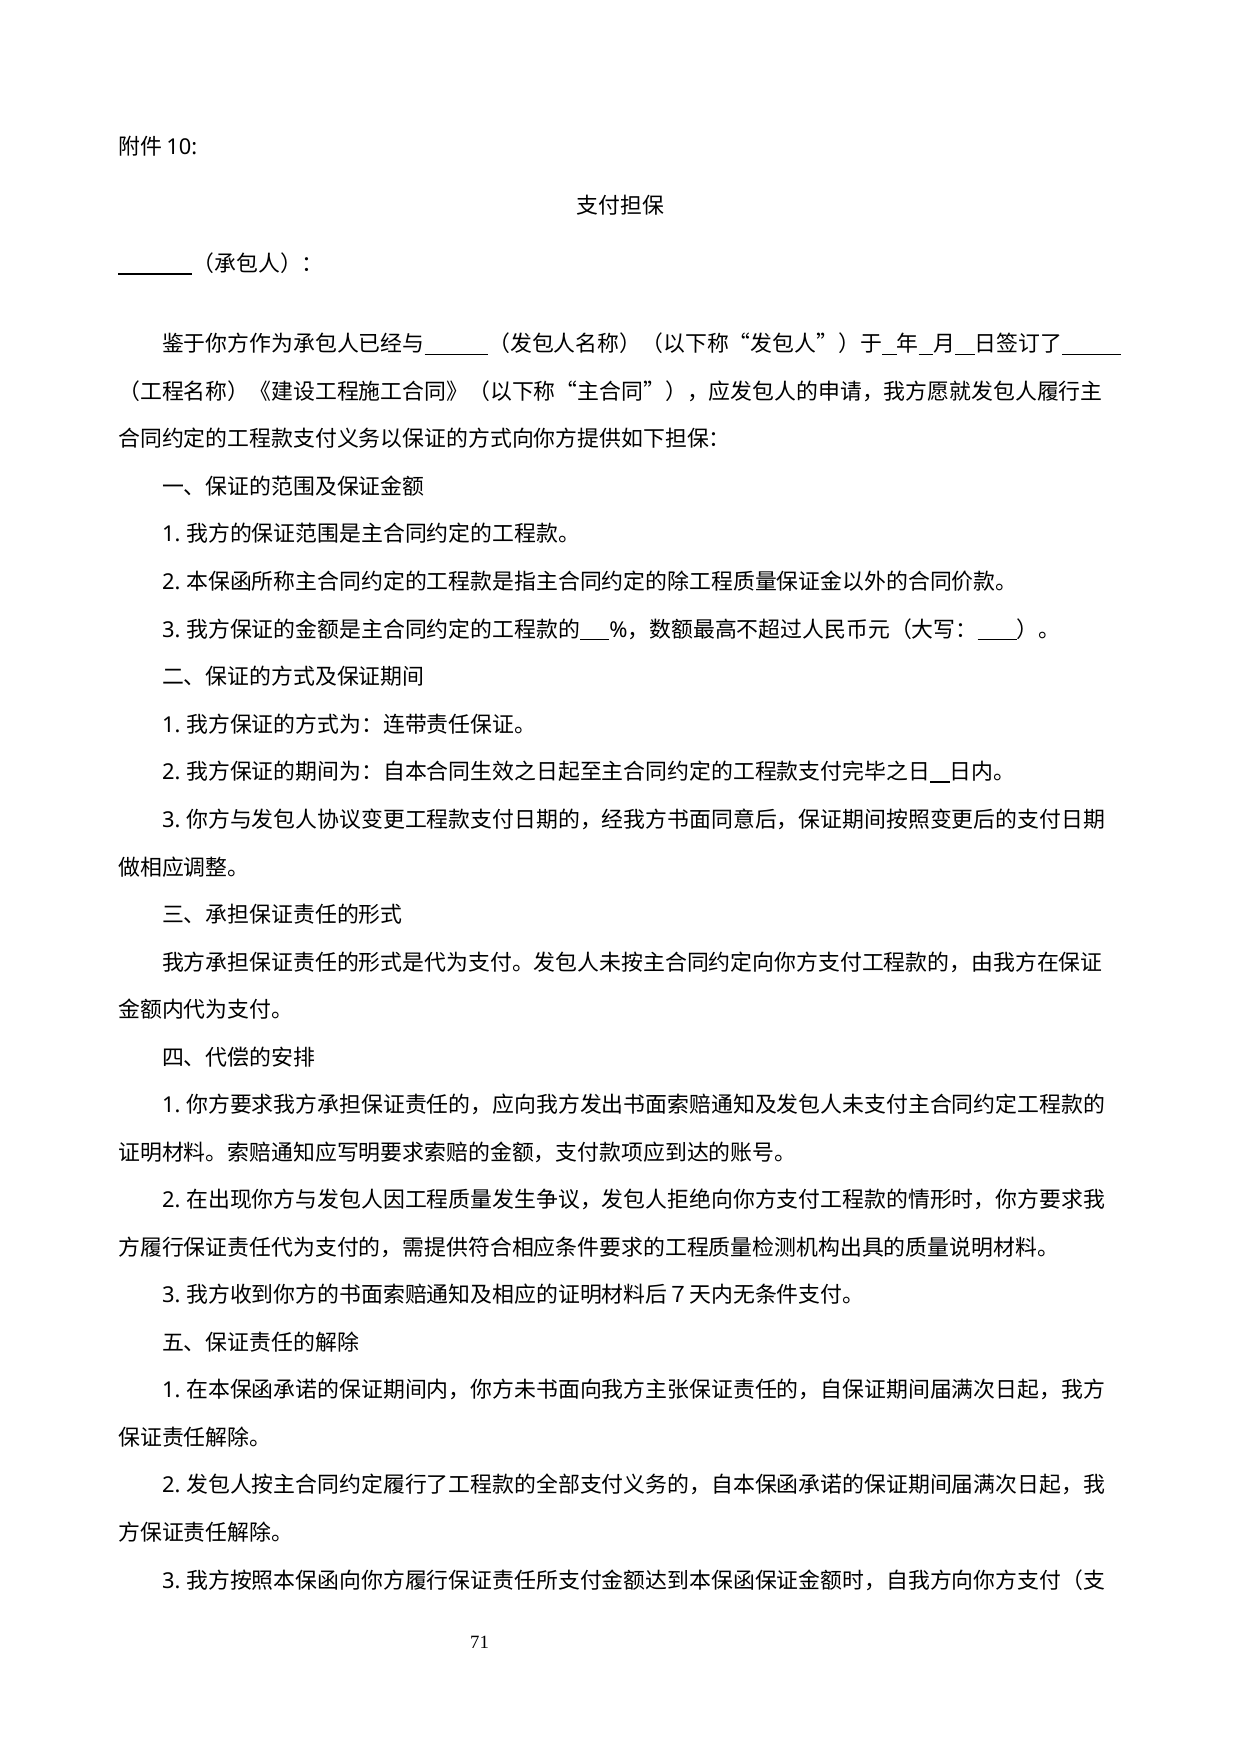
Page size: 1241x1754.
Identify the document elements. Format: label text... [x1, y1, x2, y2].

text 三、承担保证责任的形式 [118, 897, 1122, 929]
text 五、保证责任的解除 [118, 1325, 1122, 1357]
text 2. 本保函所称主合同约定的工程款是指主合同约定的除工程质量保证金以外的合同价款。 [118, 564, 1122, 596]
text 3. 我方收到你方的书面索赔通知及相应的证明材料后７天内无条件支付。 [118, 1277, 1122, 1309]
text 3. 我方保证的金额是主合同约定的工程款的 %，数额最高不超过人民币元（大写： ）。 [118, 612, 1122, 643]
text 2. 我方保证的期间为：自本合同生效之日起至主合同约定的工程款支付完毕之日 日内。 [118, 754, 1122, 786]
text 附件10: [118, 118, 1122, 164]
text 1. 你方要求我方承担保证责任的，应向我方发出书面索赔通知及发包人未支付主合同约定工程款的证明材料。索赔通知应写明要求索赔的金额，支付款项应到达的账号。 [118, 1087, 1122, 1166]
text 四、代偿的安排 [118, 1039, 1122, 1071]
text 1. 在本保函承诺的保证期间内，你方未书面向我方主张保证责任的，自保证期间届满次日起，我方保证责任解除。 [118, 1372, 1122, 1452]
text 3. 你方与发包人协议变更工程款支付日期的，经我方书面同意后，保证期间按照变更后的支付日期做相应调整。 [118, 802, 1122, 881]
text 1. 我方保证的方式为：连带责任保证。 [118, 707, 1122, 738]
text 一、保证的范围及保证金额 [118, 469, 1122, 501]
text 1. 我方的保证范围是主合同约定的工程款。 [118, 516, 1122, 548]
text 2. 发包人按主合同约定履行了工程款的全部支付义务的，自本保函承诺的保证期间届满次日起，我方保证责任解除。 [118, 1467, 1122, 1547]
text 2. 在出现你方与发包人因工程质量发生争议，发包人拒绝向你方支付工程款的情形时，你方要求我方履行保证责任代为支付的，需提供符合相应条件要求的工程质量检测机构出具的质量说明材料。 [118, 1182, 1122, 1261]
text 二、保证的方式及保证期间 [118, 659, 1122, 691]
text 支付担保 [118, 176, 1122, 222]
text 我方承担保证责任的形式是代为支付。发包人未按主合同约定向你方支付工程款的，由我方在保证金额内代为支付。 [118, 944, 1122, 1024]
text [118, 1563, 1122, 1594]
text 鉴于你方作为承包人已经与 （发包人名称）（以下称“发包人”）于 年 月 日签订了 （工程名称）《建设工程施工合同》（以下称“主合同”），应发包人的申请，我方愿就发包人履行主合同约定的工程款支付义务以保证的方式向你方提供如下担保： [118, 326, 1122, 453]
text （承包人）： [118, 235, 1122, 281]
